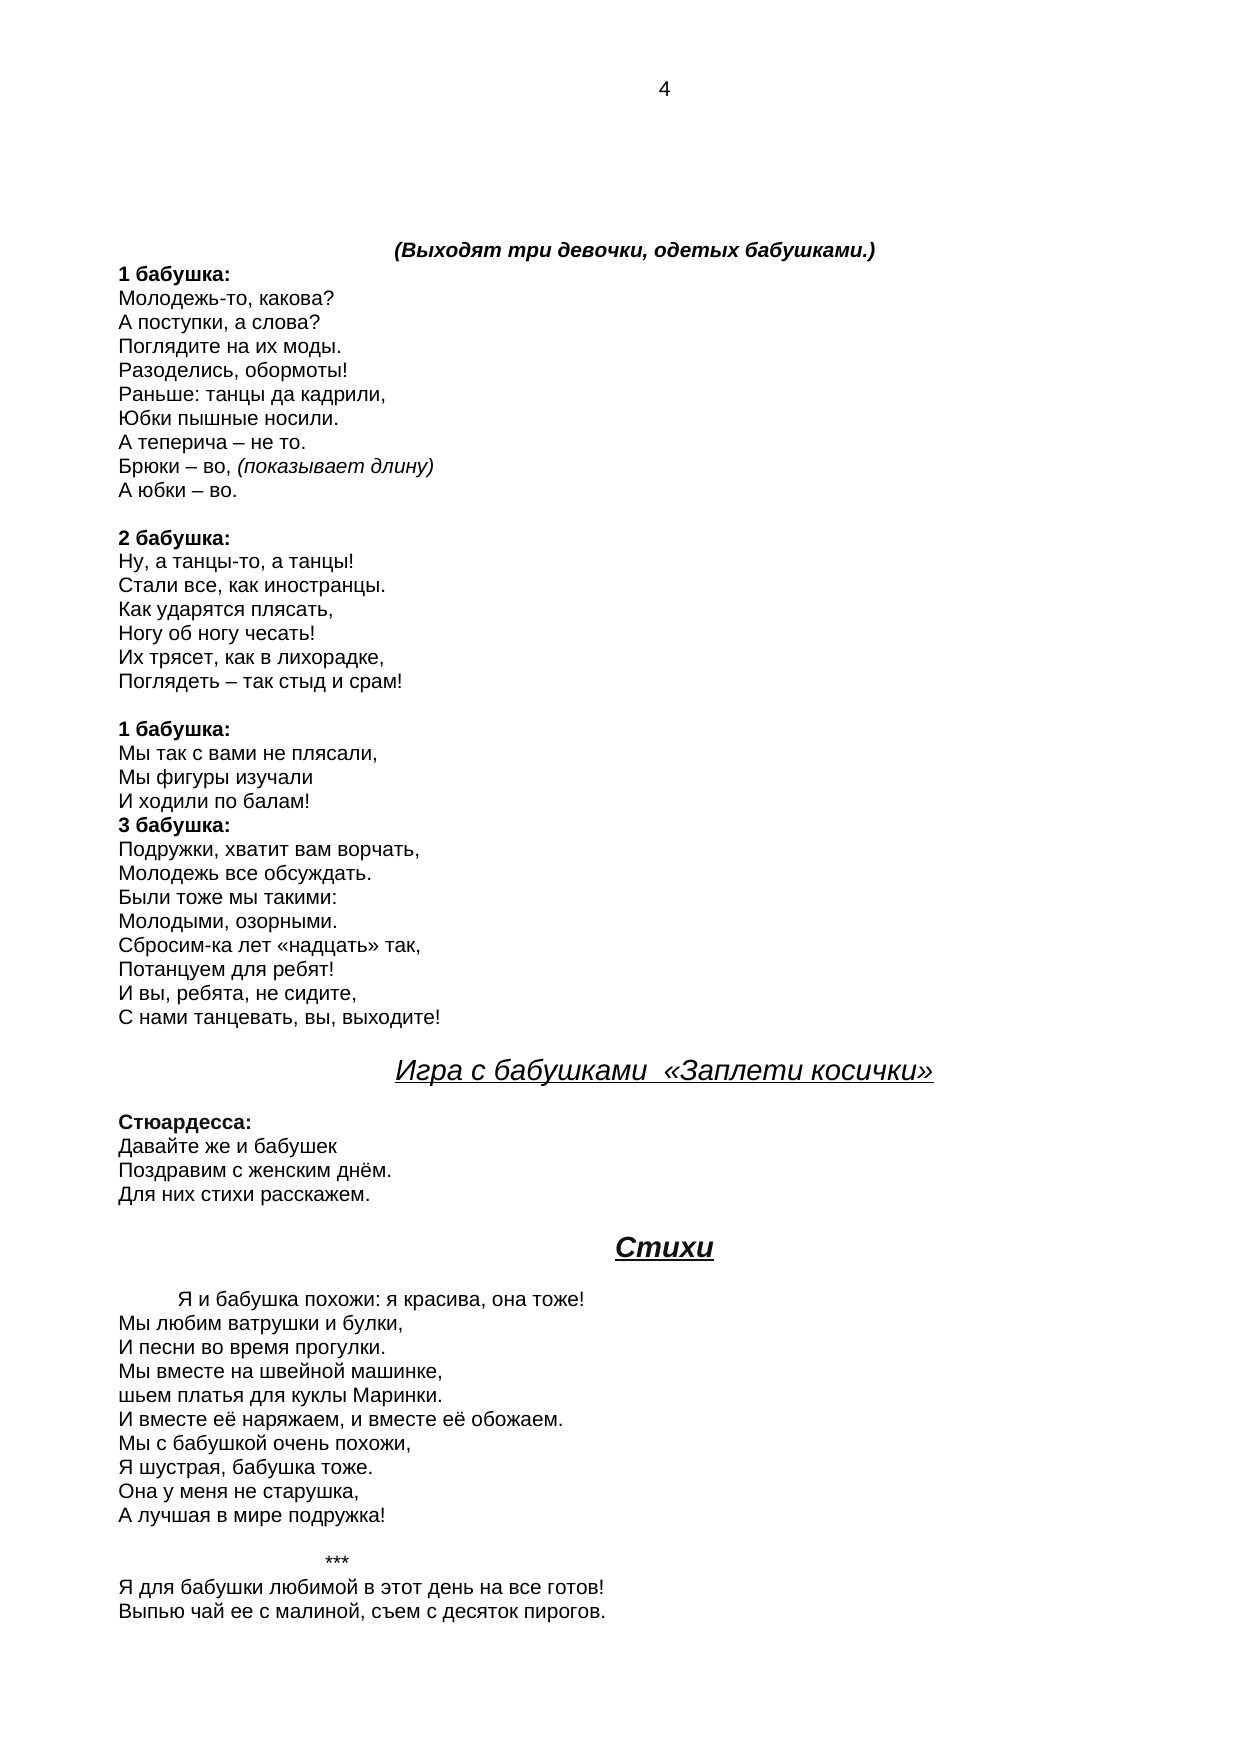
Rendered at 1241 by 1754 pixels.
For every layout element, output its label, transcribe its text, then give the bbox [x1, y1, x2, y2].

text Она у меня не старушка, [118, 1479, 1152, 1503]
text *** [192, 1551, 1152, 1575]
text А теперича – не то. [118, 429, 1152, 453]
text Мы фигуры изучали [118, 765, 1152, 789]
text Поглядеть – так стыд и срам! [118, 669, 1152, 693]
text С нами танцевать, вы, выходите! [118, 1004, 1152, 1028]
text И песни во время прогулки. [118, 1335, 1152, 1359]
text 1 бабушка: [118, 262, 1152, 286]
text Мы так с вами не плясали, [118, 741, 1152, 765]
text Мы любим ватрушки и булки, [118, 1311, 1152, 1335]
text Мы с бабушкой очень похожи, [118, 1431, 1152, 1455]
text Я шустрая, бабушка тоже. [118, 1455, 1152, 1479]
text Игра с бабушками «Заплети косички» [177, 1052, 1152, 1086]
text И вы, ребята, не сидите, [118, 981, 1152, 1004]
text Для них стихи расскажем. [118, 1182, 1152, 1206]
text шьем платья для куклы Маринки. [118, 1383, 1152, 1407]
text Стали все, как иностранцы. [118, 573, 1152, 597]
text Потанцуем для ребят! [118, 957, 1152, 981]
text И вместе её наряжаем, и вместе её обожаем. [118, 1407, 1152, 1431]
text Я для бабушки любимой в этот день на все готов! [118, 1575, 1152, 1599]
text Молодыми, озорными. [118, 909, 1152, 933]
text Молодежь-то, какова? [118, 286, 1152, 310]
text Как ударятся плясать, [118, 597, 1152, 621]
text Подружки, хватит вам ворчать, [118, 837, 1152, 861]
text Брюки – во, (показывает длину) [118, 453, 1152, 477]
text Их трясет, как в лихорадке, [118, 645, 1152, 669]
text Молодежь все обсуждать. [118, 861, 1152, 885]
text И ходили по балам! [118, 789, 1152, 813]
text А лучшая в мире подружка! [118, 1503, 1152, 1527]
text Стюардесса: [118, 1110, 1152, 1134]
text А поступки, а слова? [118, 310, 1152, 334]
text Выпью чай ее с малиной, съем с десяток пирогов. [118, 1599, 1152, 1623]
text Юбки пышные носили. [118, 406, 1152, 429]
text Стихи [177, 1230, 1152, 1263]
text Ногу об ногу чесать! [118, 621, 1152, 645]
text 1 бабушка: [118, 717, 1152, 741]
text 2 бабушка: [118, 525, 1152, 549]
text 3 бабушка: [118, 813, 1152, 837]
text Давайте же и бабушек [118, 1134, 1152, 1158]
text А юбки – во. [118, 477, 1152, 501]
text Поглядите на их моды. [118, 334, 1152, 358]
text Поздравим с женским днём. [118, 1158, 1152, 1182]
text Я и бабушка похожи: я красива, она тоже! [177, 1287, 1152, 1311]
text Раньше: танцы да кадрили, [118, 382, 1152, 406]
text Были тоже мы такими: [118, 885, 1152, 909]
text Сбросим-ка лет «надцать» так, [118, 933, 1152, 957]
text Мы вместе на швейной машинке, [118, 1359, 1152, 1383]
text (Выходят три девочки, одетых бабушками.) [118, 238, 1152, 262]
text Разоделись, обормоты! [118, 358, 1152, 382]
text Ну, а танцы-то, а танцы! [118, 549, 1152, 573]
